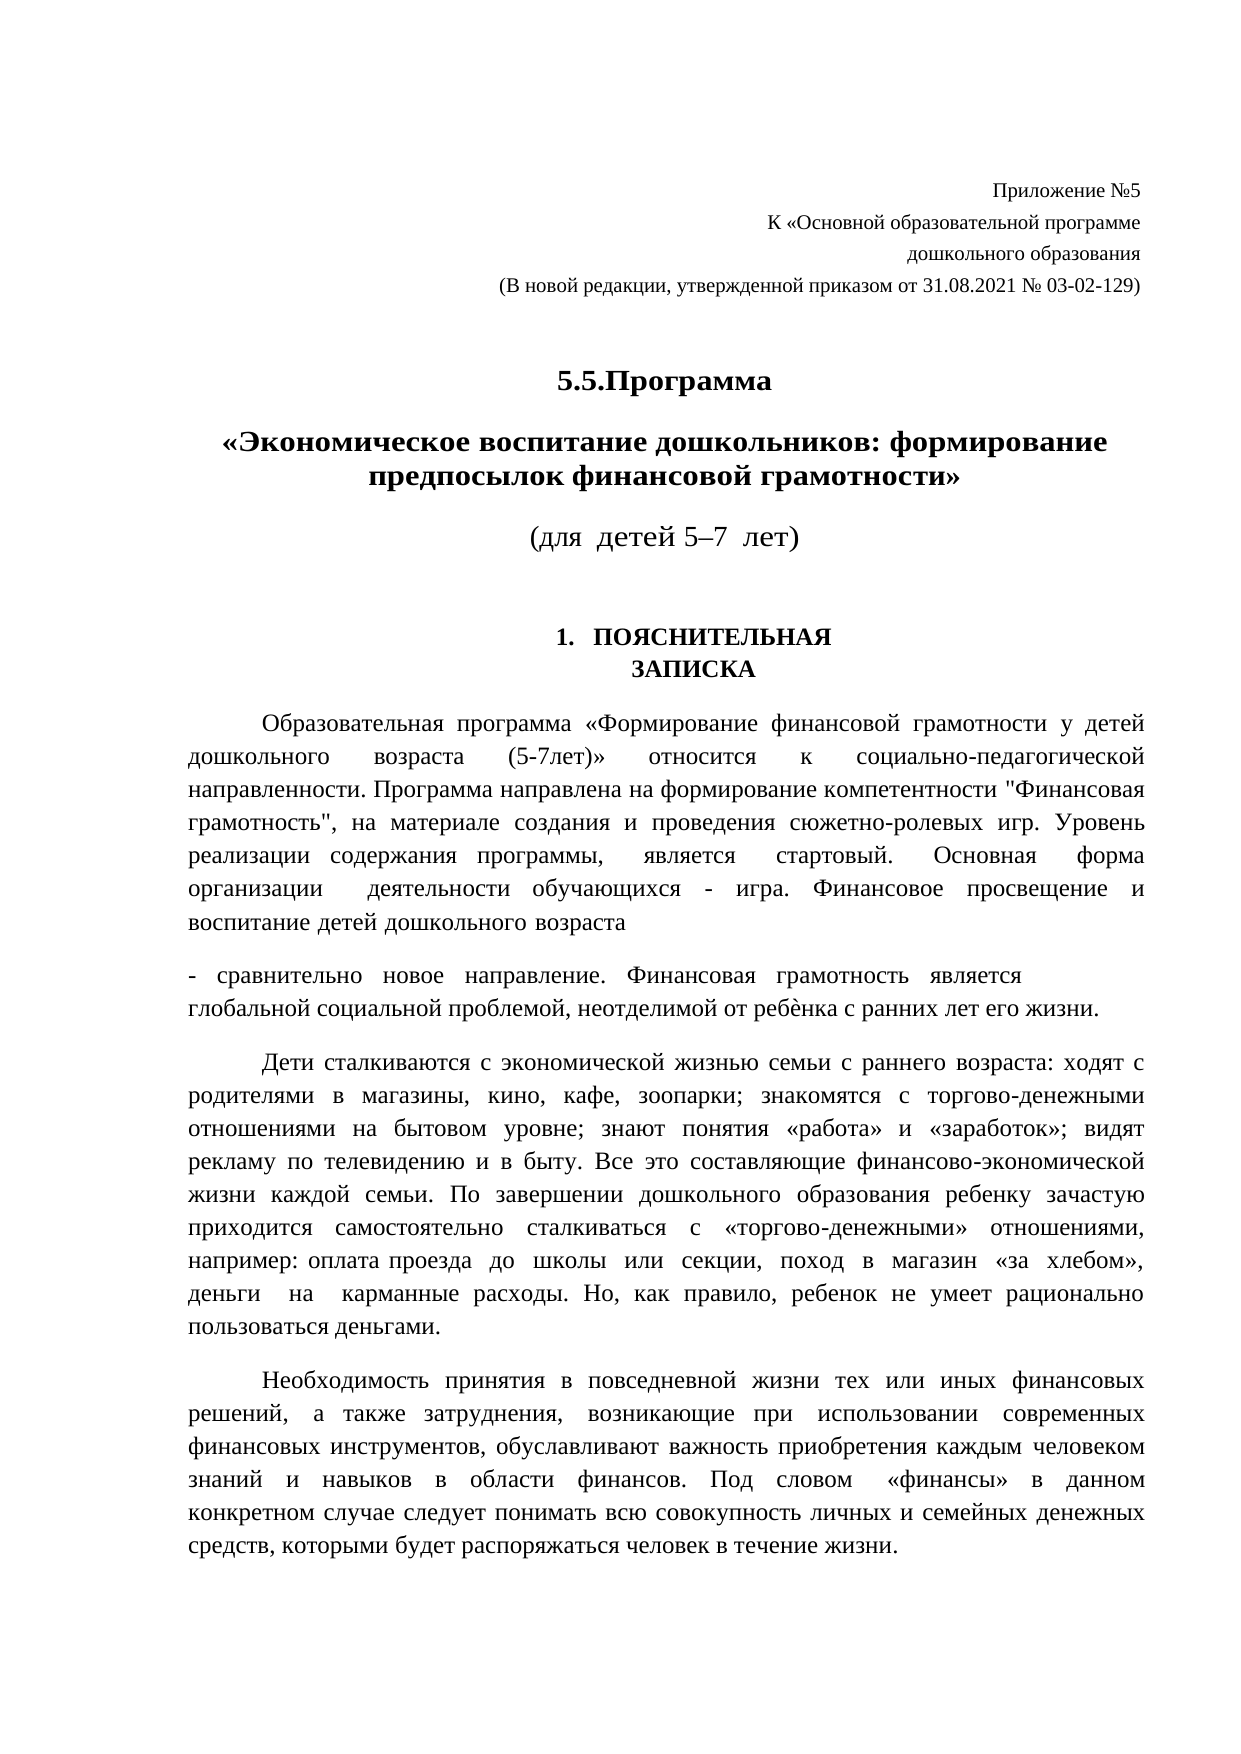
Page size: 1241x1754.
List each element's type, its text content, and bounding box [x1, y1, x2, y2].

text дошкольного образования [177, 241, 1141, 265]
text 1. ПОЯСНИТЕЛЬНАЯ ЗАПИСКА [497, 622, 889, 683]
text (для детей 5–7 лет) [177, 518, 1152, 553]
text Приложение №5 [177, 178, 1141, 202]
text 5.5.Программа [177, 363, 1152, 396]
text «Экономическое воспитание дошкольников: формирование предпосылок финансовой грамотности» [177, 424, 1152, 491]
text - сравнительно новое направление. Финансовая грамотность является глобальной социальной проблемой, неотделимой от ребѐнка с ранних лет его жизни. [188, 960, 1144, 1022]
text Необходимость принятия в повседневной жизни тех или иных финансовых решений, а также затруднения, возникающие при использовании современных финансовых инструментов, обуславливают важность приобретения каждым человеком знаний и навыков в области финансов. Под словом «финансы» в данном конкретном случае следует понимать всю совокупность личных и семейных денежных средств, которыми будет распоряжаться человек в течение жизни. [188, 1365, 1145, 1559]
text Дети сталкиваются с экономической жизнью семьи с раннего возраста: ходят с родителями в магазины, кино, кафе, зоопарки; знакомятся с торгово-денежными отношениями на бытовом уровне; знают понятия «работа» и «заработок»; видят рекламу по телевидению и в быту. Все это составляющие финансово-экономической жизни каждой семьи. По завершении дошкольного образования ребенку зачастую приходится самостоятельно сталкиваться с «торгово-денежными» отношениями, например: оплата проезда до школы или секции, поход в магазин «за хлебом», деньги на карманные расходы. Но, как правило, ребенок не умеет рационально пользоваться деньгами. [188, 1047, 1144, 1340]
text Образовательная программа «Формирование финансовой грамотности у детей дошкольного возраста (5-7лет)» относится к социально-педагогической направленности. Программа направлена на формирование компетентности "Финансовая грамотность", на материале создания и проведения сюжетно-ролевых игр. Уровень реализации содержания программы, является стартовый. Основная форма организации деятельности обучающихся - игра. Финансовое просвещение и воспитание детей дошкольного возраста [188, 708, 1145, 935]
text (В новой редакции, утвержденной приказом от 31.08.2021 № 03-02-129) [177, 273, 1141, 297]
text К «Основной образовательной программе [177, 210, 1141, 234]
